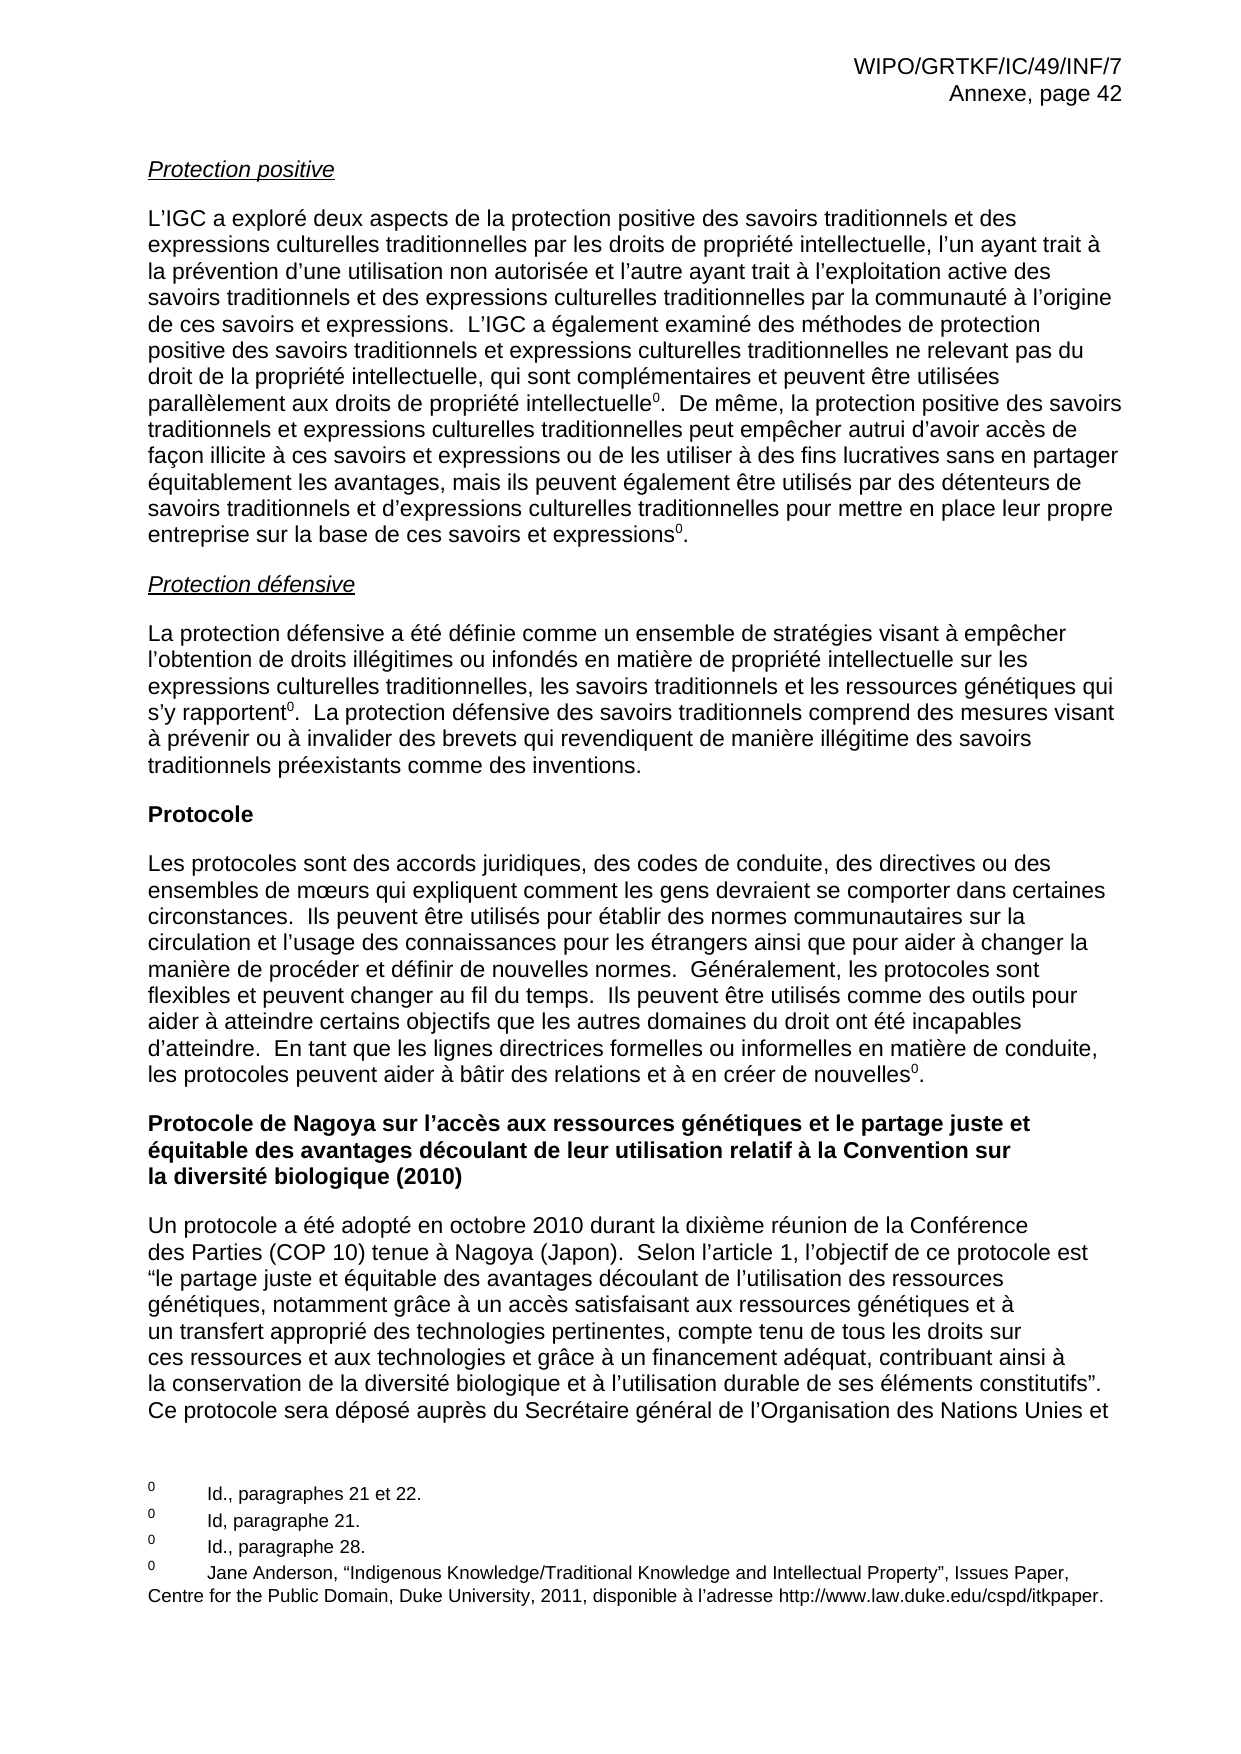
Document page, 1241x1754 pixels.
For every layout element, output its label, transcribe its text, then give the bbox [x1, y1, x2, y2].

subtitle Protection positive [148, 156, 1122, 182]
subtitle Protection défensive [148, 571, 1122, 597]
subtitle Protocole de Nagoya sur l’accès aux ressources génétiques et le partage juste et équitable des avantages découlant de leur utilisation relatif à la Convention sur la diversité biologique (2010) [148, 1110, 1122, 1189]
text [148, 1212, 1122, 1423]
text Les protocoles sont des accords juridiques, des codes de conduite, des directives ou des ensembles de mœurs qui expliquent comment les gens devraient se comporter dans certaines circonstances. Ils peuvent être utilisés pour établir des normes communautaires sur la circulation et l’usage des connaissances pour les étrangers ainsi que pour aider à changer la manière de procéder et définir de nouvelles normes. Généralement, les protocoles sont flexibles et peuvent changer au fil du temps. Ils peuvent être utilisés comme des outils pour aider à atteindre certains objectifs que les autres domaines du droit ont été incapables d’atteindre. En tant que les lignes directrices formelles ou informelles en matière de conduite, les protocoles peuvent aider à bâtir des relations et à en créer de nouvelles. [148, 850, 1122, 1087]
text L’IGC a exploré deux aspects de la protection positive des savoirs traditionnels et des expressions culturelles traditionnelles par les droits de propriété intellectuelle, l’un ayant trait à la prévention d’une utilisation non autorisée et l’autre ayant trait à l’exploitation active des savoirs traditionnels et des expressions culturelles traditionnelles par la communauté à l’origine de ces savoirs et expressions. L’IGC a également examiné des méthodes de protection positive des savoirs traditionnels et expressions culturelles traditionnelles ne relevant pas du droit de la propriété intellectuelle, qui sont complémentaires et peuvent être utilisées parallèlement aux droits de propriété intellectuelle. De même, la protection positive des savoirs traditionnels et expressions culturelles traditionnelles peut empêcher autrui d’avoir accès de façon illicite à ces savoirs et expressions ou de les utiliser à des fins lucratives sans en partager équitablement les avantages, mais ils peuvent également être utilisés par des détenteurs de savoirs traditionnels et d’expressions culturelles traditionnelles pour mettre en place leur propre entreprise sur la base de ces savoirs et expressions. [148, 205, 1122, 548]
text La protection défensive a été définie comme un ensemble de stratégies visant à empêcher l’obtention de droits illégitimes ou infondés en matière de propriété intellectuelle sur les expressions culturelles traditionnelles, les savoirs traditionnels et les ressources génétiques qui s’y rapportent. La protection défensive des savoirs traditionnels comprend des mesures visant à prévenir ou à invalider des brevets qui revendiquent de manière illégitime des savoirs traditionnels préexistants comme des inventions. [148, 620, 1122, 778]
subtitle Protocole [148, 801, 1122, 827]
